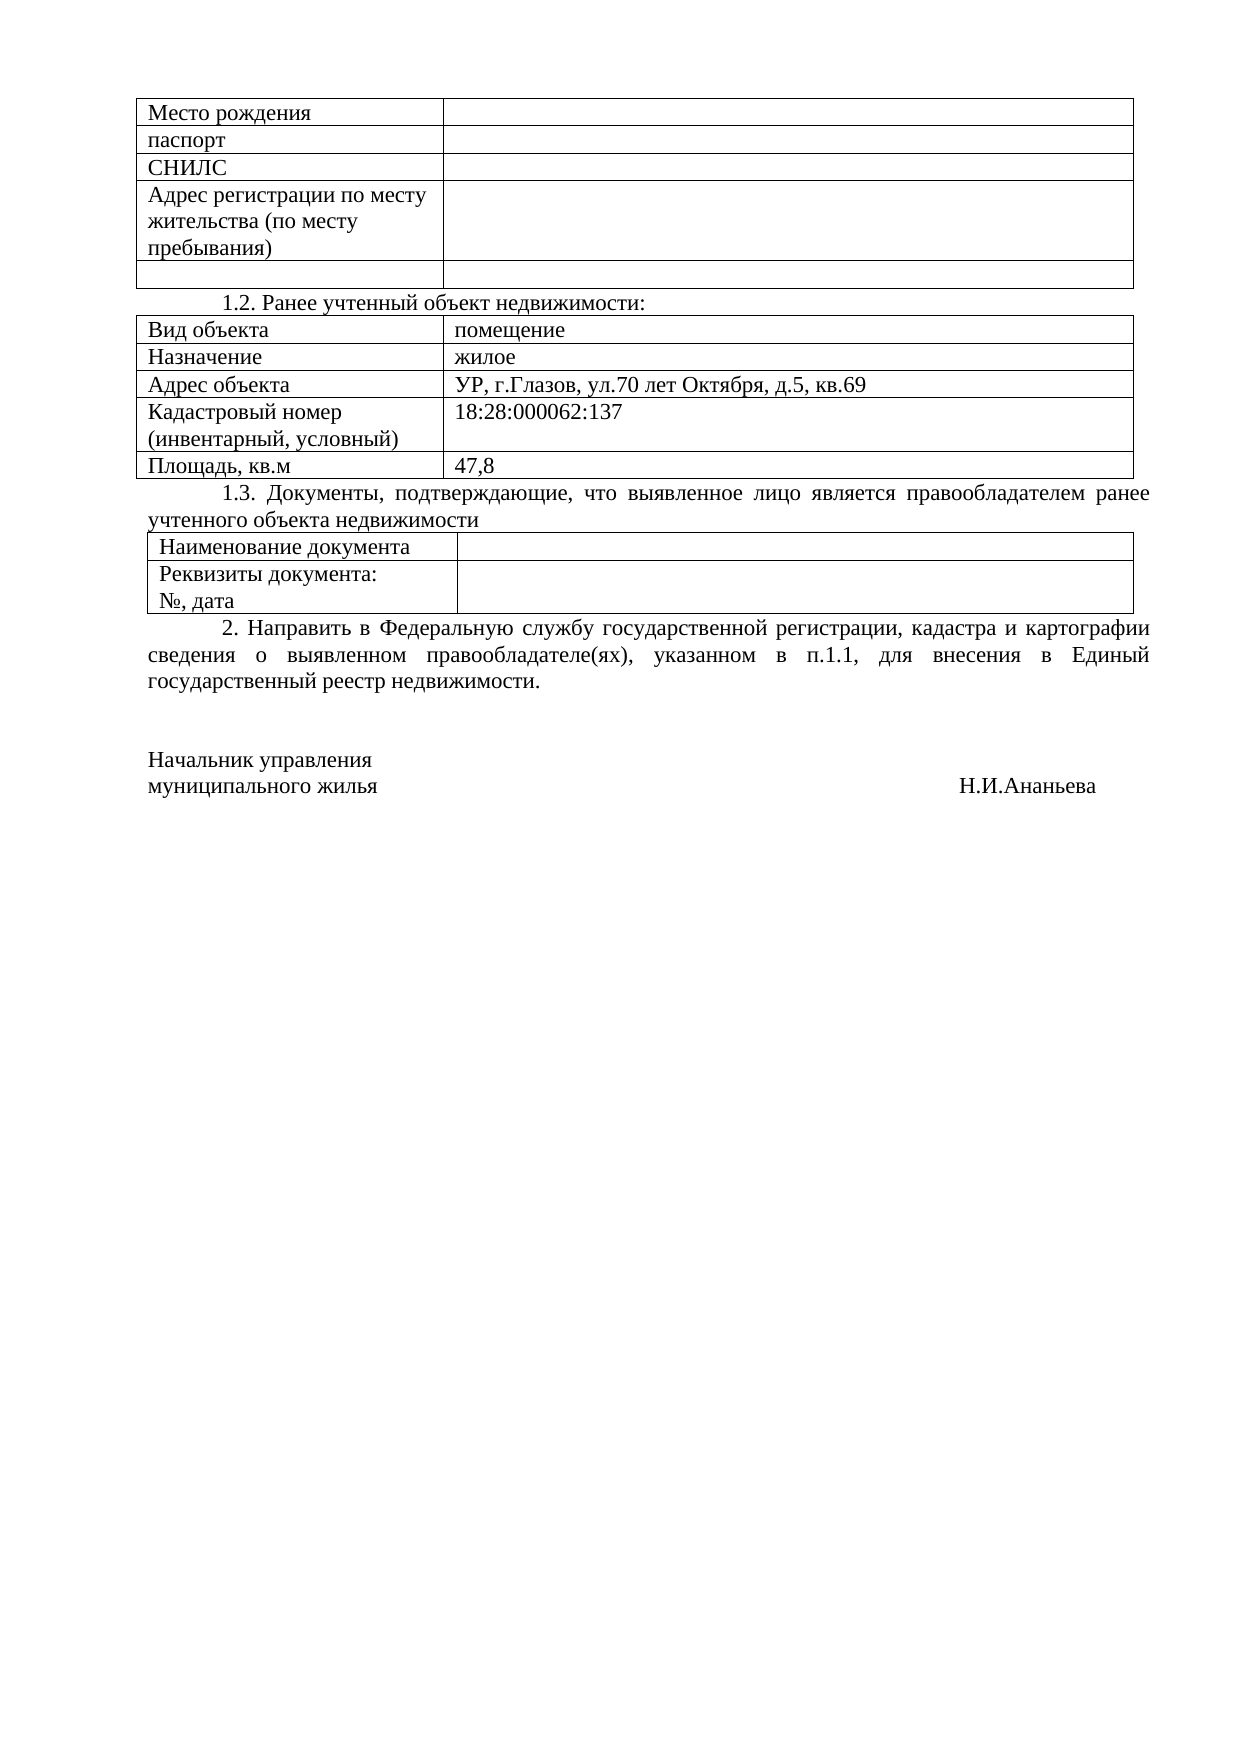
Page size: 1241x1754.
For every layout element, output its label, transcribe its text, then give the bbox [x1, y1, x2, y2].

table_cell Реквизиты документа: №, дата [148, 561, 457, 613]
table_header Наименование документа [148, 533, 457, 559]
text 1.2. Ранее учтенный объект недвижимости: [148, 289, 1152, 315]
text 2. Направить в Федеральную службу государственной регистрации, кадастра и картографии сведения о выявленном правообладателе(ях), указанном в п.1.1, для внесения в Единый государственный реестр недвижимости. [148, 614, 1152, 693]
table_cell [444, 261, 1133, 288]
table_cell Адрес объекта [137, 371, 443, 397]
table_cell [137, 181, 443, 260]
table_cell [458, 561, 1133, 613]
table_cell [444, 126, 1133, 153]
text Начальник управления [148, 746, 1152, 772]
table_cell Назначение [137, 344, 443, 370]
table_cell [444, 154, 1133, 180]
table_cell Площадь, кв.м [137, 452, 443, 478]
table_cell [444, 99, 1133, 125]
table_header Вид объекта [137, 316, 443, 342]
table_cell жилое [444, 344, 1133, 370]
table_header [458, 533, 1133, 559]
text муниципального жилья Н.И.Ананьева [148, 772, 1152, 799]
table_cell Кадастровый номер (инвентарный, условный) [137, 398, 443, 451]
table_header помещение [444, 316, 1133, 342]
text 1.3. Документы, подтверждающие, что выявленное лицо является правообладателем ранее учтенного объекта недвижимости [148, 479, 1152, 532]
table_cell 47,8 [444, 452, 1133, 478]
table_cell паспорт [137, 126, 443, 153]
table_cell СНИЛС [137, 154, 443, 180]
table_cell Место рождения [137, 99, 443, 125]
table_cell 18:28:000062:137 [444, 398, 1133, 451]
table_cell [137, 261, 443, 288]
table_cell УР, г.Глазов, ул.70 лет Октября, д.5, кв.69 [444, 371, 1133, 397]
table_cell [444, 181, 1133, 260]
